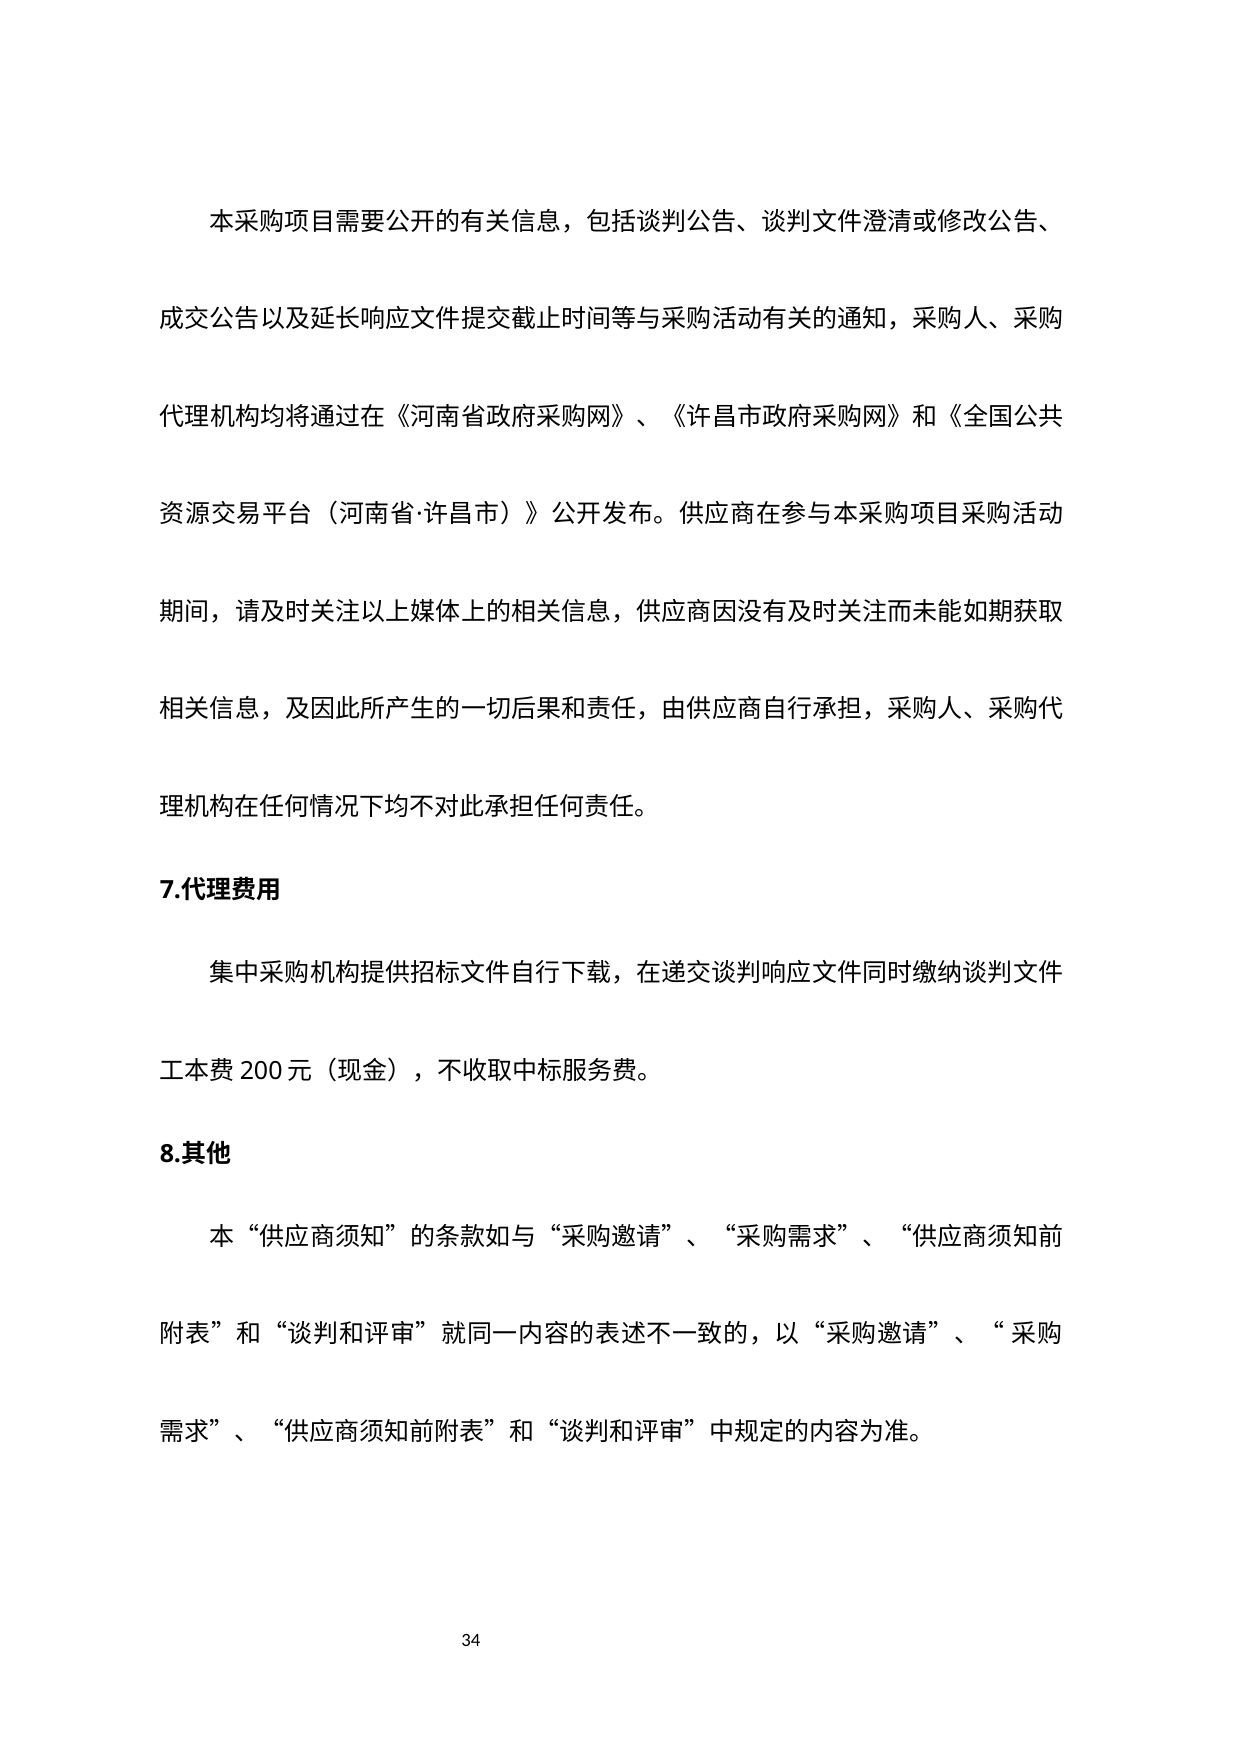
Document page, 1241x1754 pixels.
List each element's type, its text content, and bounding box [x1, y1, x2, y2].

text 本“供应商须知”的条款如与“采购邀请”、“采购需求”、“供应商须知前附表”和“谈判和评审”就同一内容的表述不一致的，以“采购邀请”、“ 采购需求”、“供应商须知前附表”和“谈判和评审”中规定的内容为准。 [159, 1202, 1063, 1462]
text 7.代理费用 [159, 855, 1063, 920]
text 8.其他 [159, 1119, 1063, 1184]
text 集中采购机构提供招标文件自行下载，在递交谈判响应文件同时缴纳谈判文件工本费200元（现金），不收取中标服务费。 [159, 938, 1063, 1101]
text 本采购项目需要公开的有关信息，包括谈判公告、谈判文件澄清或修改公告、成交公告以及延长响应文件提交截止时间等与采购活动有关的通知，采购人、采购代理机构均将通过在《河南省政府采购网》、《许昌市政府采购网》和《全国公共资源交易平台（河南省·许昌市）》公开发布。供应商在参与本采购项目采购活动期间，请及时关注以上媒体上的相关信息，供应商因没有及时关注而未能如期获取相关信息，及因此所产生的一切后果和责任，由供应商自行承担，采购人、采购代理机构在任何情况下均不对此承担任何责任。 [159, 187, 1063, 837]
